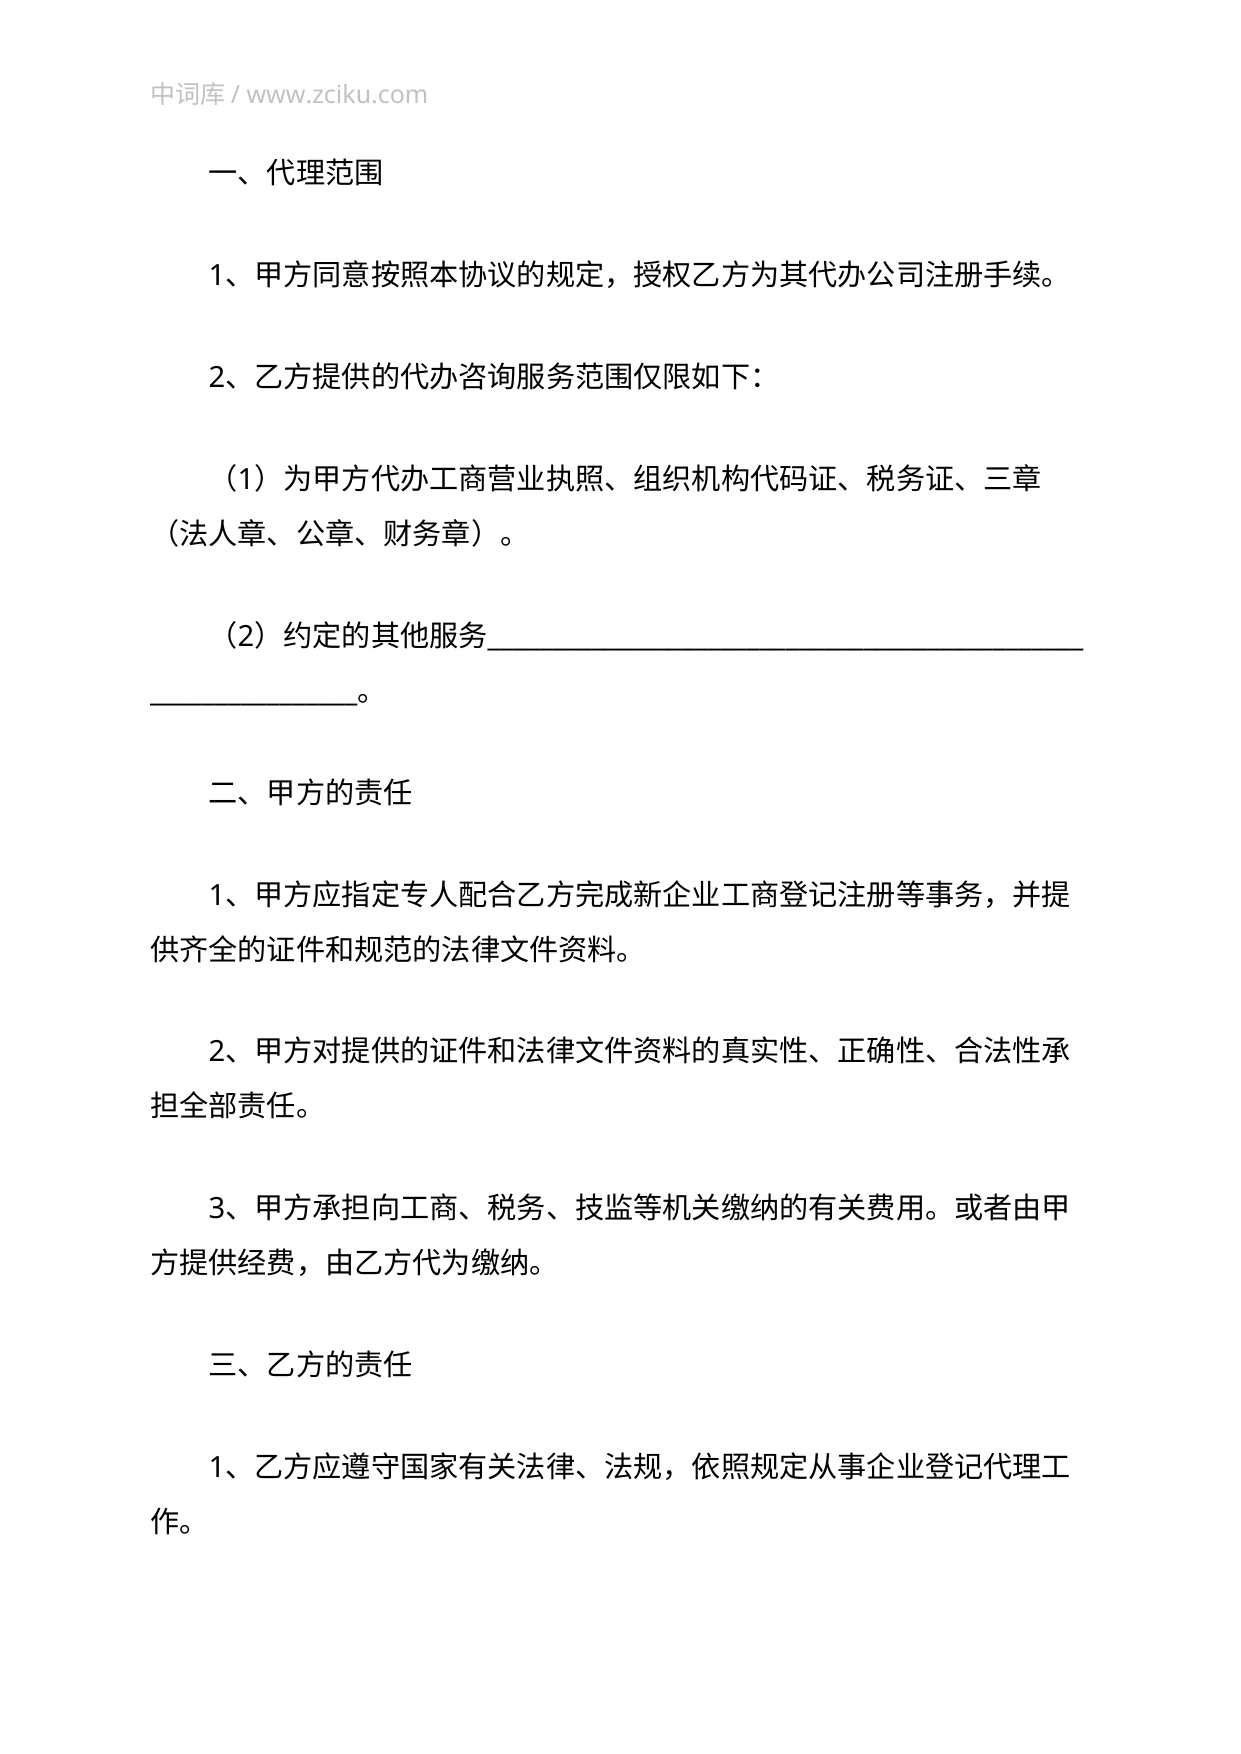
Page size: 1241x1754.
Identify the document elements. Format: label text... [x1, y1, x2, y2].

text 2、乙方提供的代办咨询服务范围仅限如下： [150, 354, 1090, 396]
text 三、乙方的责任 [150, 1342, 1090, 1384]
text 1、甲方应指定专人配合乙方完成新企业工商登记注册等事务，并提供齐全的证件和规范的法律文件资料。 [150, 871, 1090, 968]
text （2）约定的其他服务______________________________________________________________。 [150, 612, 1090, 710]
text 二、甲方的责任 [150, 769, 1090, 812]
text 1、乙方应遵守国家有关法律、法规，依照规定从事企业登记代理工作。 [150, 1443, 1090, 1541]
text 2、甲方对提供的证件和法律文件资料的真实性、正确性、合法性承担全部责任。 [150, 1028, 1090, 1125]
text 3、甲方承担向工商、税务、技监等机关缴纳的有关费用。或者由甲方提供经费，由乙方代为缴纳。 [150, 1185, 1090, 1282]
text （1）为甲方代办工商营业执照、组织机构代码证、税务证、三章（法人章、公章、财务章）。 [150, 456, 1090, 553]
text 1、甲方同意按照本协议的规定，授权乙方为其代办公司注册手续。 [150, 252, 1090, 294]
text 一、代理范围 [150, 150, 1090, 192]
